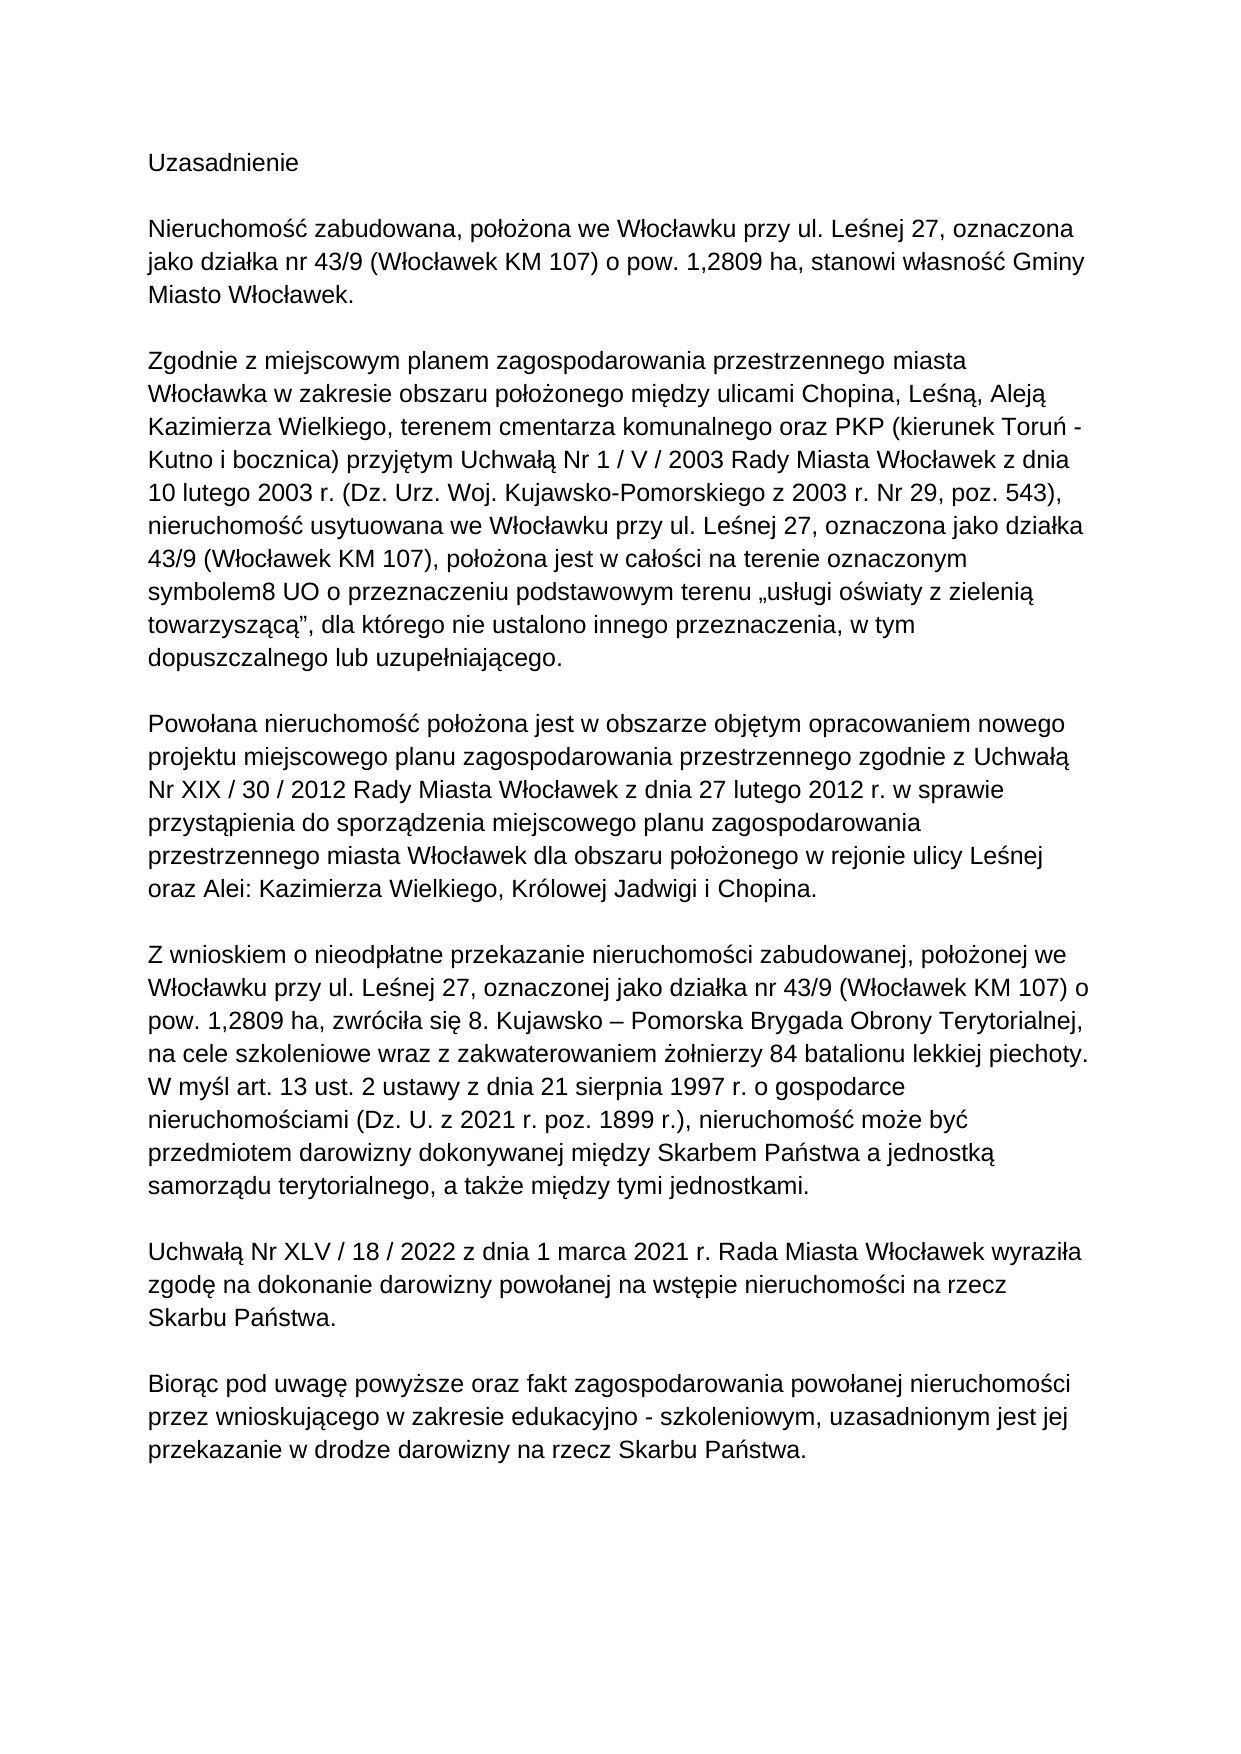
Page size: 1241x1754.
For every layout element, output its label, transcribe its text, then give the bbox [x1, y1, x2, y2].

text Uchwałą Nr XLV / 18 / 2022 z dnia 1 marca 2021 r. Rada Miasta Włocławek wyraziła zgodę na dokonanie darowizny powołanej na wstępie nieruchomości na rzecz Skarbu Państwa. [148, 1237, 1093, 1332]
text Biorąc pod uwagę powyższe oraz fakt zagospodarowania powołanej nieruchomości przez wnioskującego w zakresie edukacyjno - szkoleniowym, uzasadnionym jest jej przekazanie w drodze darowizny na rzecz Skarbu Państwa. [148, 1369, 1093, 1464]
list Z wnioskiem o nieodpłatne przekazanie nieruchomości zabudowanej, położonej we Włocławku przy ul. Leśnej 27, oznaczonej jako działka nr 43/9 (Włocławek KM 107) o pow. 1,2809 ha, zwróciła się 8. Kujawsko – Pomorska Brygada Obrony Terytorialnej, na cele szkoleniowe wraz z zakwaterowaniem żołnierzy 84 batalionu lekkiej piechoty. [148, 940, 1093, 1068]
text Powołana nieruchomość położona jest w obszarze objętym opracowaniem nowego projektu miejscowego planu zagospodarowania przestrzennego zgodnie z Uchwałą Nr XIX / 30 / 2012 Rady Miasta Włocławek z dnia 27 lutego 2012 r. w sprawie przystąpienia do sporządzenia miejscowego planu zagospodarowania przestrzennego miasta Włocławek dla obszaru położonego w rejonie ulicy Leśnej oraz Alei: Kazimierza Wielkiego, Królowej Jadwigi i Chopina. [148, 709, 1093, 903]
subtitle Uzasadnienie [148, 148, 1093, 176]
text Nieruchomość zabudowana, położona we Włocławku przy ul. Leśnej 27, oznaczona jako działka nr 43/9 (Włocławek KM 107) o pow. 1,2809 ha, stanowi własność Gminy Miasto Włocławek. [148, 214, 1093, 308]
text Zgodnie z miejscowym planem zagospodarowania przestrzennego miasta Włocławka w zakresie obszaru położonego między ulicami Chopina, Leśną, Aleją Kazimierza Wielkiego, terenem cmentarza komunalnego oraz PKP (kierunek Toruń - Kutno i bocznica) przyjętym Uchwałą Nr 1 / V / 2003 Rady Miasta Włocławek z dnia 10 lutego 2003 r. (Dz. Urz. Woj. Kujawsko-Pomorskiego z 2003 r. Nr 29, poz. 543), nieruchomość usytuowana we Włocławku przy ul. Leśnej 27, oznaczona jako działka 43/9 (Włocławek KM 107), położona jest w całości na terenie oznaczonym symbolem8 UO o przeznaczeniu podstawowym terenu „usługi oświaty z zielenią towarzyszącą”, dla którego nie ustalono innego przeznaczenia, w tym dopuszczalnego lub uzupełniającego. [148, 346, 1093, 672]
text W myśl art. 13 ust. 2 ustawy z dnia 21 sierpnia 1997 r. o gospodarce nieruchomościami (Dz. U. z 2021 r. poz. 1899 r.), nieruchomość może być przedmiotem darowizny dokonywanej między Skarbem Państwa a jednostką samorządu terytorialnego, a także między tymi jednostkami. [148, 1072, 1093, 1200]
